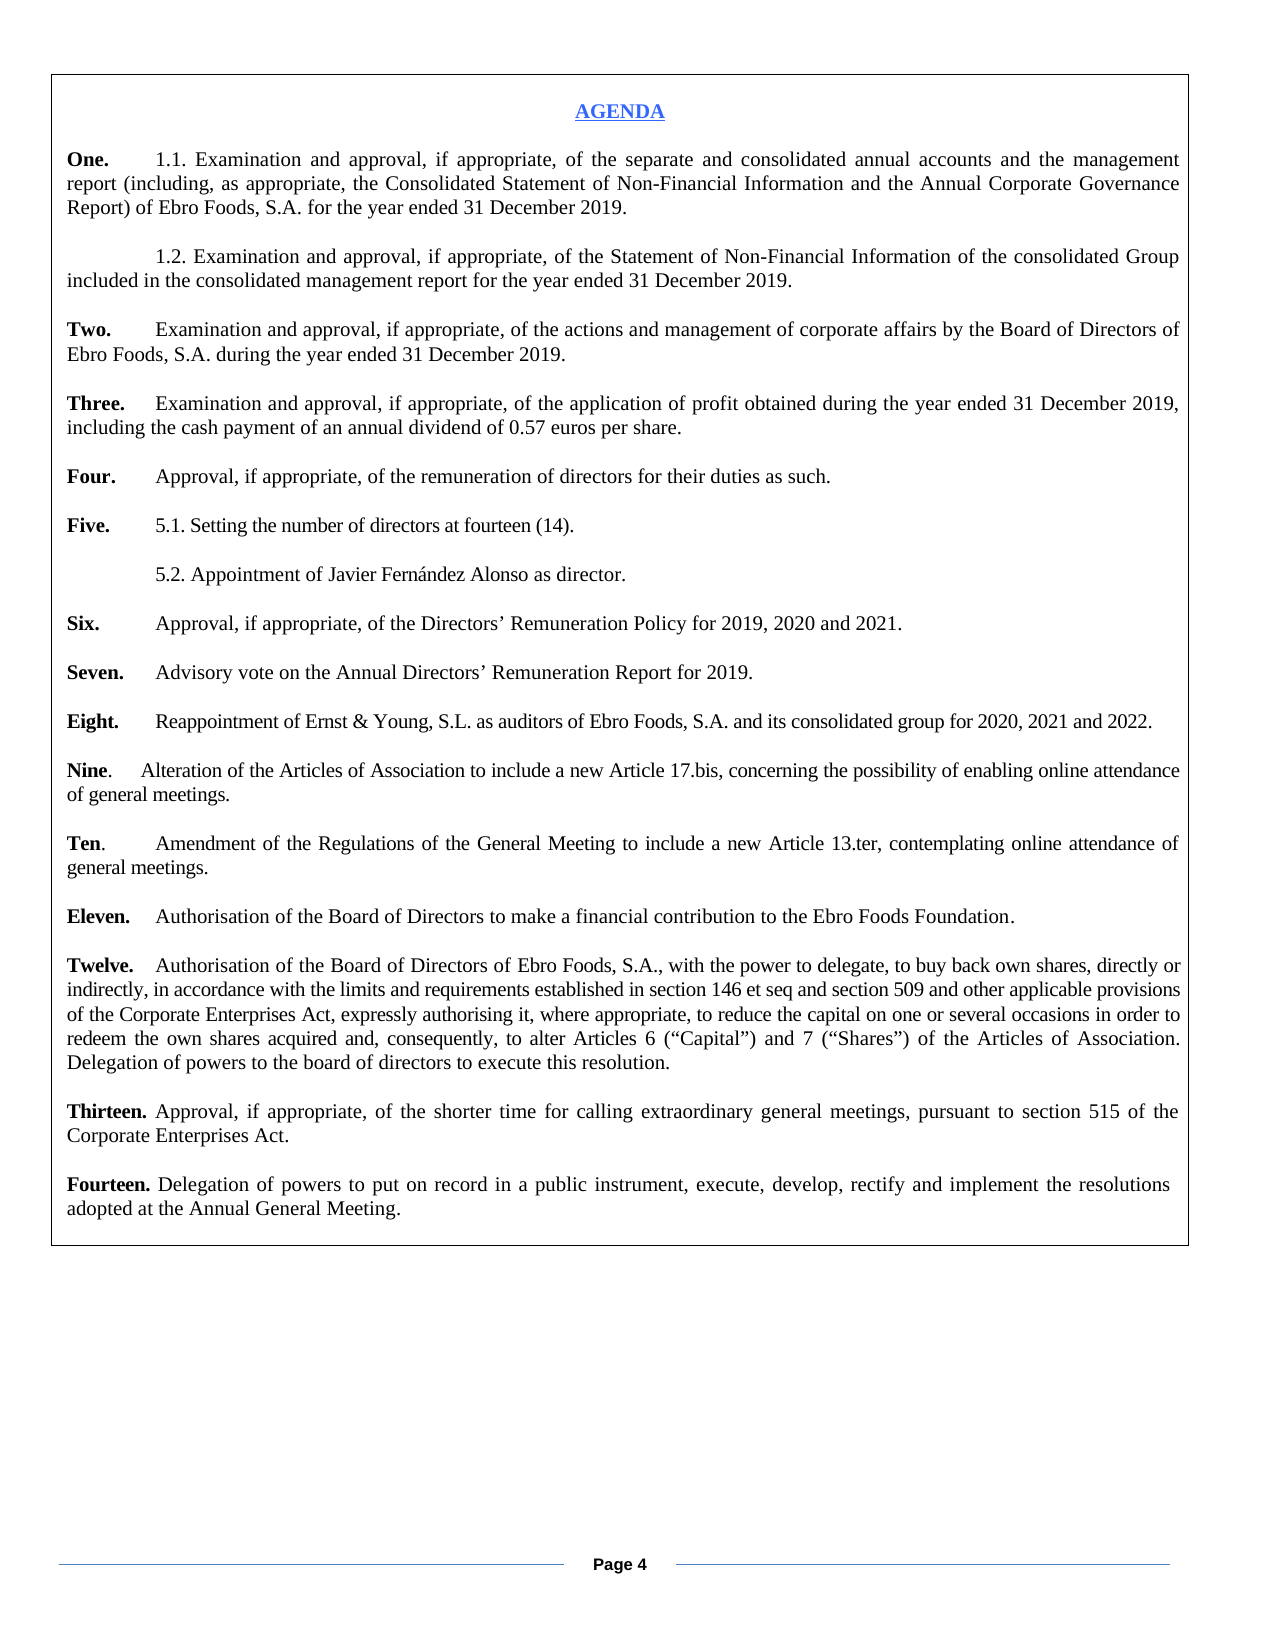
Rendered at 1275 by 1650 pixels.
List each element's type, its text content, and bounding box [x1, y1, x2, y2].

table_header AGENDA One. 1.1. Examination and approval, if appropriate, of the separate and consolidated annual accounts and the management report (including, as appropriate, the Consolidated Statement of Non-Financial Information and the Annual Corporate Governance Report) of Ebro Foods, S.A. for the year ended 31 December 2019. 1.2. Examination and approval, if appropriate, of the Statement of Non-Financial Information of the consolidated Group included in the consolidated management report for the year ended 31 December 2019. Two. Examination and approval, if appropriate, of the actions and management of corporate affairs by the Board of Directors of Ebro Foods, S.A. during the year ended 31 December 2019. Three. Examination and approval, if appropriate, of the application of profit obtained during the year ended 31 December 2019, including the cash payment of an annual dividend of 0.57 euros per share. Four. Approval, if appropriate, of the remuneration of directors for their duties as such. Five. 5.1. Setting the number of directors at fourteen (14). 5.2. Appointment of Javier Fernández Alonso as director. Six. Approval, if appropriate, of the Directors’ Remuneration Policy for 2019, 2020 and 2021. Seven. Advisory vote on the Annual Directors’ Remuneration Report for 2019. Eight. Reappointment of Ernst & Young, S.L. as auditors of Ebro Foods, S.A. and its consolidated group for 2020, 2021 and 2022. Nine. Alteration of the Articles of Association to include a new Article 17.bis, concerning the possibility of enabling online attendance of general meetings. Ten. Amendment of the Regulations of the General Meeting to include a new Article 13.ter, contemplating online attendance of general meetings. Eleven. Authorisation of the Board of Directors to make a financial contribution to the Ebro Foods Foundation. Twelve. Authorisation of the Board of Directors of Ebro Foods, S.A., with the power to delegate, to buy back own shares, directly or indirectly, in accordance with the limits and requirements established in section 146 et seq and section 509 and other applicable provisions of the Corporate Enterprises Act, expressly authorising it, where appropriate, to reduce the capital on one or several occasions in order to redeem the own shares acquired and, consequently, to alter Articles 6 (“Capital”) and 7 (“Shares”) of the Articles of Association. Delegation of powers to the board of directors to execute this resolution. Thirteen. Approval, if appropriate, of the shorter time for calling extraordinary general meetings, pursuant to section 515 of the Corporate Enterprises Act. Fourteen. Delegation of powers to put on record in a public instrument, execute, develop, rectify and implement the resolutions adopted at the Annual General Meeting. [52, 75, 1188, 1245]
